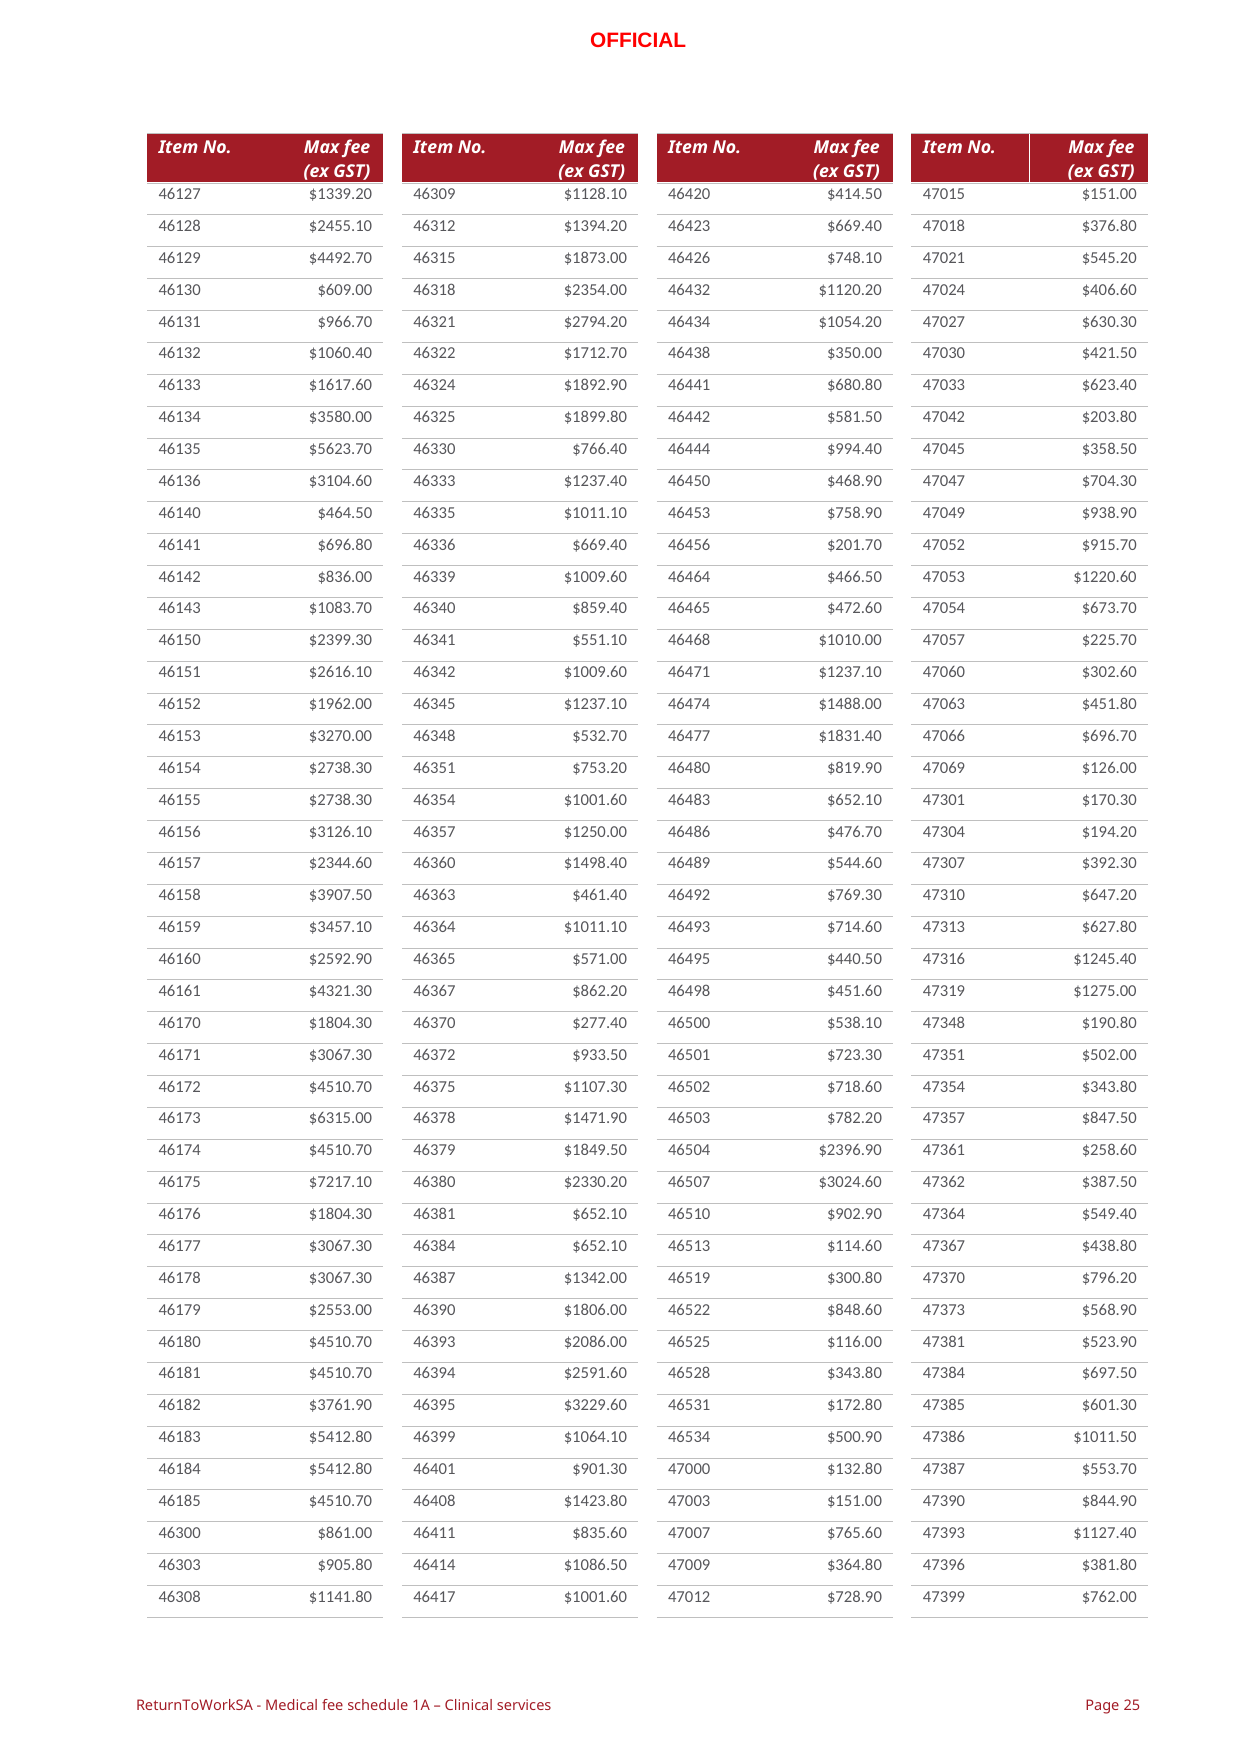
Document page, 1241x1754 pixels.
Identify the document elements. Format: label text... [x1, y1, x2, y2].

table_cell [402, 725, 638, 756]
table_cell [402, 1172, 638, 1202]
table_header Max fee (ex GST) [775, 134, 893, 182]
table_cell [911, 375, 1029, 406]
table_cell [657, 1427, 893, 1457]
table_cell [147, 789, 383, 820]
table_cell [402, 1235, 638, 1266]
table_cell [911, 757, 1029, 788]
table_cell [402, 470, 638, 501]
table_header Max fee (ex GST) [520, 134, 638, 182]
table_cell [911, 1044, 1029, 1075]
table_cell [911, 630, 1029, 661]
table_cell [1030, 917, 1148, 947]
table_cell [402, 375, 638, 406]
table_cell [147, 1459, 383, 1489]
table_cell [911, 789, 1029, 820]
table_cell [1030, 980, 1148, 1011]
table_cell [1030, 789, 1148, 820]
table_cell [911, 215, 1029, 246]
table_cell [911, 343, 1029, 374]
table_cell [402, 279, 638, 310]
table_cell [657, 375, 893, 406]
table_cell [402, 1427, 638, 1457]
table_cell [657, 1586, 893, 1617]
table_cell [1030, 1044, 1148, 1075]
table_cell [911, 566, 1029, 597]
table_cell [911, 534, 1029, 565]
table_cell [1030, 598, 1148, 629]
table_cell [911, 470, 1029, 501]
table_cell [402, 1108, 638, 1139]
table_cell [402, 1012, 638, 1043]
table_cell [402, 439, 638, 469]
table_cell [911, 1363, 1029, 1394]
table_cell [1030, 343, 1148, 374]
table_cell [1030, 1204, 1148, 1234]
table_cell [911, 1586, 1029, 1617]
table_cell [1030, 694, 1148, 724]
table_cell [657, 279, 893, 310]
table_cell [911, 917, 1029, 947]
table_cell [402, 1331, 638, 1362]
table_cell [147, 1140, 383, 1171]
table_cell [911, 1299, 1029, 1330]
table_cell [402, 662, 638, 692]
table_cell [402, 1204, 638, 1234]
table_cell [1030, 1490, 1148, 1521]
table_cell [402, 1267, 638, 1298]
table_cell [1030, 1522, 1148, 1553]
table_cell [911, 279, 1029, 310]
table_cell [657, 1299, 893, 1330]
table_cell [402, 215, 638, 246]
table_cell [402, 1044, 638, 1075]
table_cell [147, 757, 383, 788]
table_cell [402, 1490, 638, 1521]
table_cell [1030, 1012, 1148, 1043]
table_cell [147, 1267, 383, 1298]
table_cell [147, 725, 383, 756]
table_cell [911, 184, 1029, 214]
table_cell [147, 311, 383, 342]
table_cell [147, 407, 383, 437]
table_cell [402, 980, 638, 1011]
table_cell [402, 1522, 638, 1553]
table_header Item No. [911, 134, 1029, 182]
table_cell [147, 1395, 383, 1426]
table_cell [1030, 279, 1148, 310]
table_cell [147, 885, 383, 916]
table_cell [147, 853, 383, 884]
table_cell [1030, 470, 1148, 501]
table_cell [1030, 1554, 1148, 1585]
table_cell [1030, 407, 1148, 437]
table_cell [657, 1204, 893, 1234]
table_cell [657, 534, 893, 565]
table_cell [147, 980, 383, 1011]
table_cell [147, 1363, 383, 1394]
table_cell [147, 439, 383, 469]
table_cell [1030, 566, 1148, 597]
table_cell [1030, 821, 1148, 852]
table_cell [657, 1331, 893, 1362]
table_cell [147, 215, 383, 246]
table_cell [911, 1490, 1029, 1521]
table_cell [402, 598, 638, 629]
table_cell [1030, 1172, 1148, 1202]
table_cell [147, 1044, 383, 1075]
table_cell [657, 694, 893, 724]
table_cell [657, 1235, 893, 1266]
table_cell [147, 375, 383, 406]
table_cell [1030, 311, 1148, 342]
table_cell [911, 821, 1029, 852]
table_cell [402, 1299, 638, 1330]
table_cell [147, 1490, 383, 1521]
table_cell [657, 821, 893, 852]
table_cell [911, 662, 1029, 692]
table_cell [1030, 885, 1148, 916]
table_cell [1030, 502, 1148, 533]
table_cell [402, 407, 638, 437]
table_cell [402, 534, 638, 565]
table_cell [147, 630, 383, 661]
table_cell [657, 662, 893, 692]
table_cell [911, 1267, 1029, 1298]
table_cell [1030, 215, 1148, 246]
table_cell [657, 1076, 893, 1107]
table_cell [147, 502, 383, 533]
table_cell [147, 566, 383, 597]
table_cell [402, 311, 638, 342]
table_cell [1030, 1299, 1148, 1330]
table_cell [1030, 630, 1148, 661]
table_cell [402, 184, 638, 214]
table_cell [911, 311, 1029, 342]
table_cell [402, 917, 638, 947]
table_header Max fee (ex GST) [1030, 134, 1148, 182]
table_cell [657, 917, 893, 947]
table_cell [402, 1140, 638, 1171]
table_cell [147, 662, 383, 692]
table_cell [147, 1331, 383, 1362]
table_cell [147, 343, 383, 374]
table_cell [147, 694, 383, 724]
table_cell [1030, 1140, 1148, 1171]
table_header Max fee (ex GST) [265, 134, 383, 182]
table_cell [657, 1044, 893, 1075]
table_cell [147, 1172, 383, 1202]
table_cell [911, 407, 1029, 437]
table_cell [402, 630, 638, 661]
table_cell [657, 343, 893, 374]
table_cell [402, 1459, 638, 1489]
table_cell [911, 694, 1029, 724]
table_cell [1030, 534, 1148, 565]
table_header Item No. [402, 134, 520, 182]
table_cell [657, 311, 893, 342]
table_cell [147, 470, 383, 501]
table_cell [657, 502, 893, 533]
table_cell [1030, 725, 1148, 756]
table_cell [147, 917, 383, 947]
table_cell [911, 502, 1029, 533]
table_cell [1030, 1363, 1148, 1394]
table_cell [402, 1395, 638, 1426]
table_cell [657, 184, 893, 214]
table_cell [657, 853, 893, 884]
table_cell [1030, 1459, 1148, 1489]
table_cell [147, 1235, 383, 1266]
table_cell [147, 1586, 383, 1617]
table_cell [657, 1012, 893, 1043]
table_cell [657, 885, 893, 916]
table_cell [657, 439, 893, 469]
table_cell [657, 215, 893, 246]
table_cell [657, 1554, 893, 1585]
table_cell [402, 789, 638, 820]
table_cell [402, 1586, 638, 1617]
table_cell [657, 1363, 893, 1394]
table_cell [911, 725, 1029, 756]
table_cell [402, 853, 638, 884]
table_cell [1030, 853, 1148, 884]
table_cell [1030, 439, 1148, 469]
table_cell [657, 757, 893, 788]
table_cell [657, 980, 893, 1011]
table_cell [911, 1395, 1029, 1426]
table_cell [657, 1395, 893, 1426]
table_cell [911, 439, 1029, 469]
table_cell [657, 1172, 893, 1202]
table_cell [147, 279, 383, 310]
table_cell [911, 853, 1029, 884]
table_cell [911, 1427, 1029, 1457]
table_header Item No. [657, 134, 775, 182]
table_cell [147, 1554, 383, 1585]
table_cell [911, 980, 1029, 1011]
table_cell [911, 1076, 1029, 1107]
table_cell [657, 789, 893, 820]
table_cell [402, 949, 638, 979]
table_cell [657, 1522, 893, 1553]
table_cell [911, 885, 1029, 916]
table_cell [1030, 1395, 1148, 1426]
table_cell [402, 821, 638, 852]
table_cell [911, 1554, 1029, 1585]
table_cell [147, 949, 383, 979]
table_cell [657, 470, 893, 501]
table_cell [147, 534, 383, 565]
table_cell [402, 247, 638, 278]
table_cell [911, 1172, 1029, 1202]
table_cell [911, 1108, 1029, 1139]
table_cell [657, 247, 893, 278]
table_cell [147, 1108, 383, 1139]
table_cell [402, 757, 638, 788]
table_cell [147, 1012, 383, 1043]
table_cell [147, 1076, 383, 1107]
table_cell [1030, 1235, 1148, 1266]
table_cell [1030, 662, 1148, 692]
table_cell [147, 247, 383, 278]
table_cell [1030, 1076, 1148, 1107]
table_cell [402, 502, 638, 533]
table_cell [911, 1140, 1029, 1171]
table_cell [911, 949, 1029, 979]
table_header Item No. [147, 134, 265, 182]
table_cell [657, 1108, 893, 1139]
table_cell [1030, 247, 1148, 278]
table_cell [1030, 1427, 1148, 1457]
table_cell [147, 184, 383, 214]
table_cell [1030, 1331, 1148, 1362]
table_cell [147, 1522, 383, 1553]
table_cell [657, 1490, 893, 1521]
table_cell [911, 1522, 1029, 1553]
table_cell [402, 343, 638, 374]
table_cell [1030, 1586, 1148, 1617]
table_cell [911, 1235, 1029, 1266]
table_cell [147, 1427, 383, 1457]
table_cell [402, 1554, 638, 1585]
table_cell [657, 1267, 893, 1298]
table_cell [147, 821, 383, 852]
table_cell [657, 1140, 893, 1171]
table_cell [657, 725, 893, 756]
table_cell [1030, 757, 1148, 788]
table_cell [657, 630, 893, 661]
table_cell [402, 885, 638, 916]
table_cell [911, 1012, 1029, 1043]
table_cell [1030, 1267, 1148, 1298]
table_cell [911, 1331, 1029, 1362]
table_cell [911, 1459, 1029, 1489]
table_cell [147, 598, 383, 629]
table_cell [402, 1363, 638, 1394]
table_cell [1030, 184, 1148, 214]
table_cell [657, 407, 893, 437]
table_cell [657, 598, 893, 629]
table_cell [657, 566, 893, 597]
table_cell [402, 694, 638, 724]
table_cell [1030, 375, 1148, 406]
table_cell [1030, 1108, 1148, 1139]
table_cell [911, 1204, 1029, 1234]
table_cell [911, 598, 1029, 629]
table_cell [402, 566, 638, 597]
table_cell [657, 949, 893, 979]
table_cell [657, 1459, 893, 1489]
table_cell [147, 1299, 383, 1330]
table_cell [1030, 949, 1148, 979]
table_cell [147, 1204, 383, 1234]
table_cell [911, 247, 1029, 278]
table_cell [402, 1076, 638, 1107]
